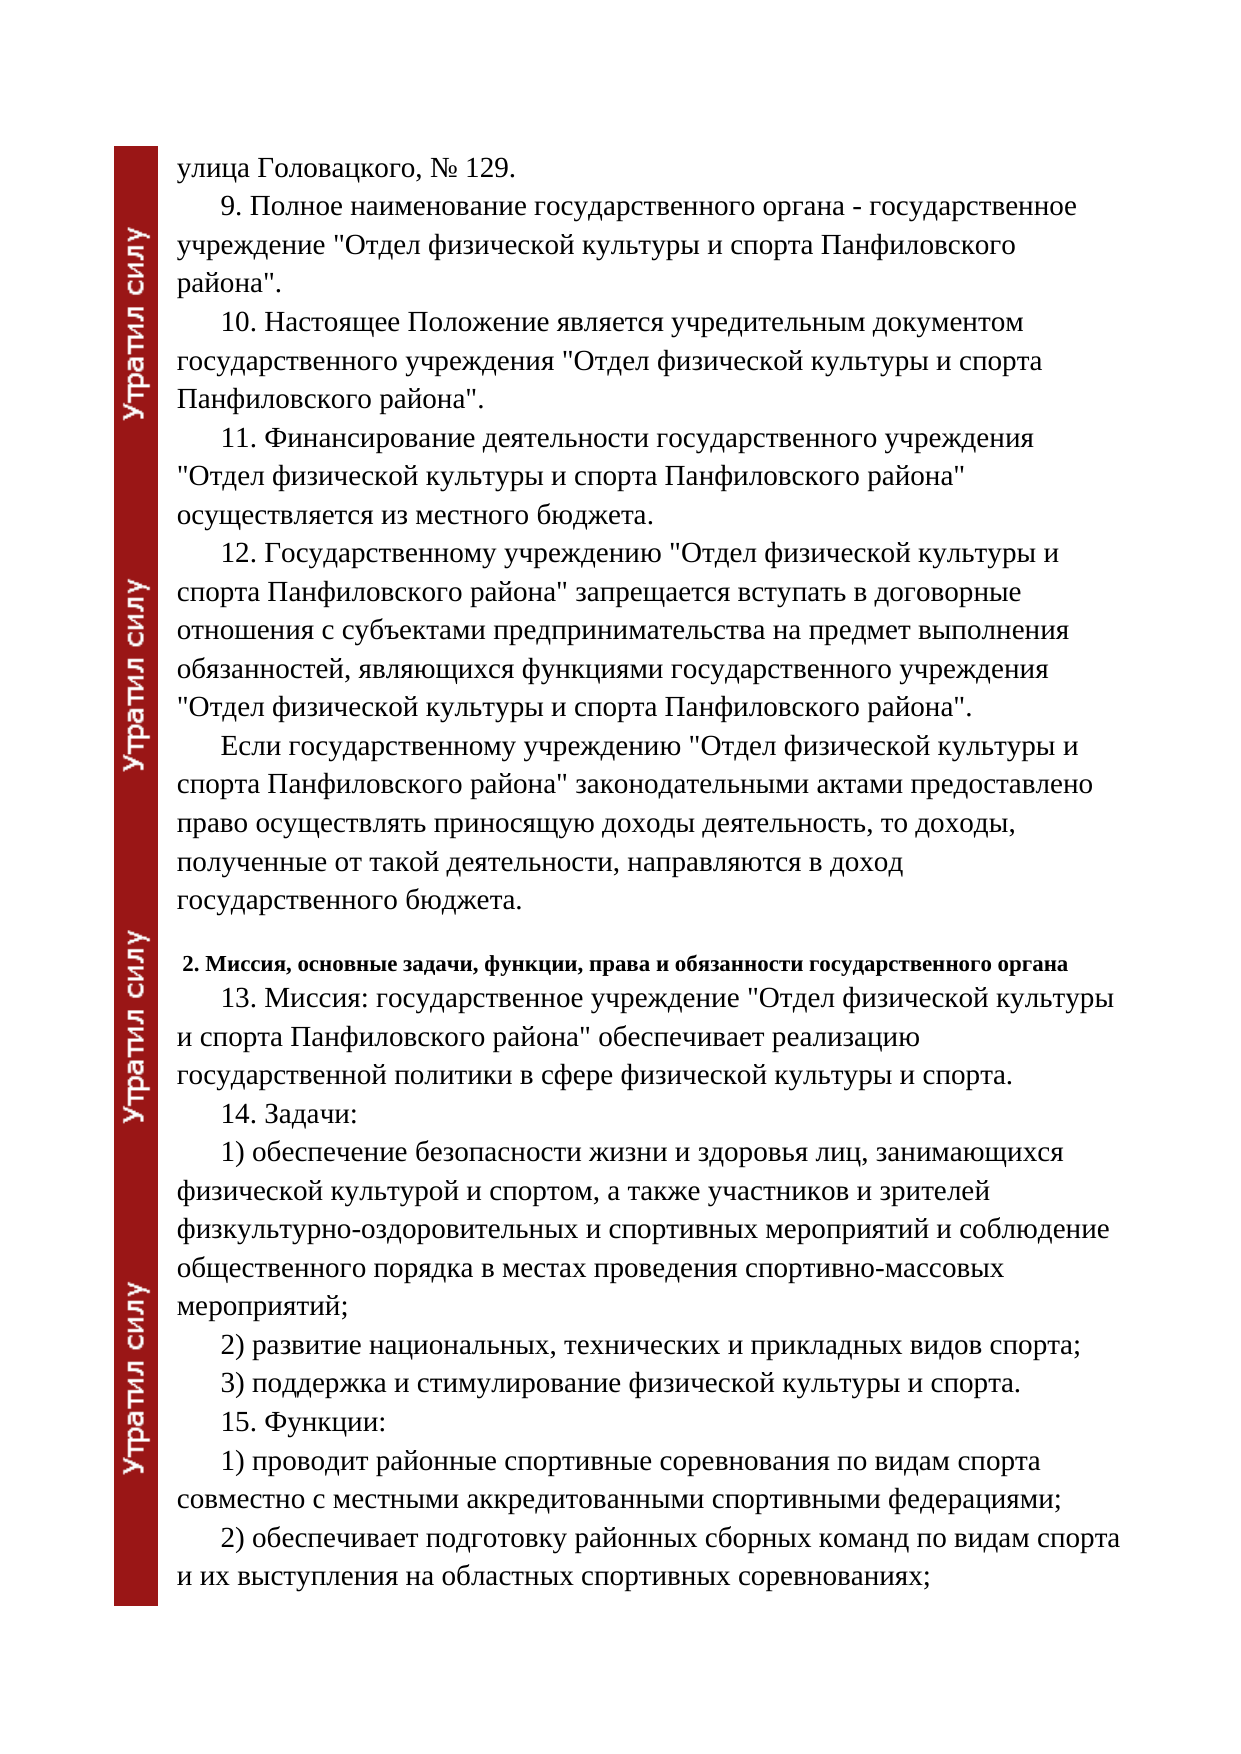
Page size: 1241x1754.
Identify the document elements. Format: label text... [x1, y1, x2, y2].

picture [114, 1592, 158, 1606]
picture [114, 146, 158, 150]
picture [114, 946, 158, 950]
text 2. Миссия, основные задачи, функции, права и обязанности государственного органа [112, 950, 1128, 976]
picture [114, 976, 158, 980]
